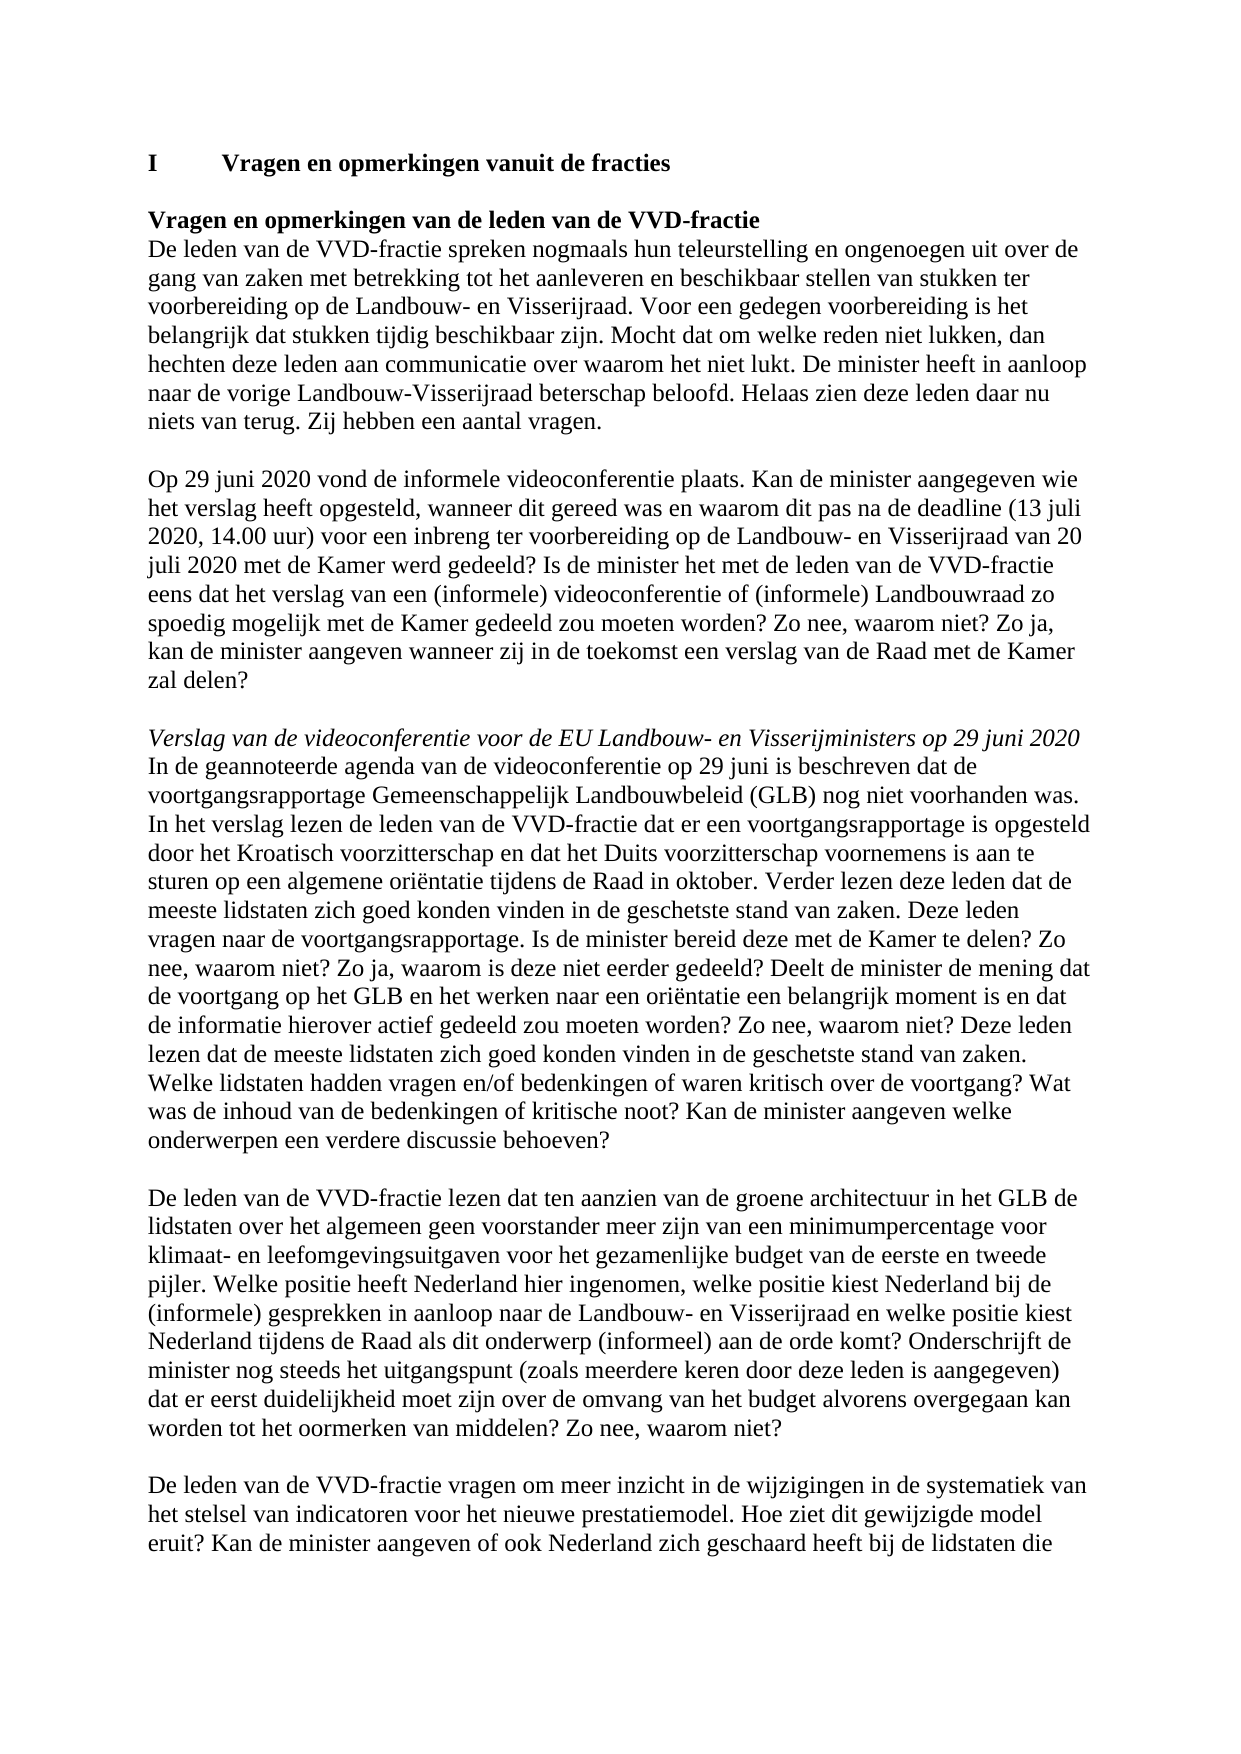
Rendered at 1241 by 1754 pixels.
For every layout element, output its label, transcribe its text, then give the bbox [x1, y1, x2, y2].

text Op 29 juni 2020 vond de informele videoconferentie plaats. Kan de minister aangegeven wie het verslag heeft opgesteld, wanneer dit gereed was en waarom dit pas na de deadline (13 juli 2020, 14.00 uur) voor een inbreng ter voorbereiding op de Landbouw- en Visserijraad van 20 juli 2020 met de Kamer werd gedeeld? Is de minister het met de leden van de VVD-fractie eens dat het verslag van een (informele) videoconferentie of (informele) Landbouwraad zo spoedig mogelijk met de Kamer gedeeld zou moeten worden? Zo nee, waarom niet? Zo ja, kan de minister aangeven wanneer zij in de toekomst een verslag van de Raad met de Kamer zal delen? [148, 464, 1093, 694]
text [148, 1470, 1093, 1556]
text De leden van de VVD-fractie lezen dat ten aanzien van de groene architectuur in het GLB de lidstaten over het algemeen geen voorstander meer zijn van een minimumpercentage voor klimaat- en leefomgevingsuitgaven voor het gezamenlijke budget van de eerste en tweede pijler. Welke positie heeft Nederland hier ingenomen, welke positie kiest Nederland bij de (informele) gesprekken in aanloop naar de Landbouw- en Visserijraad en welke positie kiest Nederland tijdens de Raad als dit onderwerp (informeel) aan de orde komt? Onderschrijft de minister nog steeds het uitgangspunt (zoals meerdere keren door deze leden is aangegeven) dat er eerst duidelijkheid moet zijn over de omvang van het budget alvorens overgegaan kan worden tot het oormerken van middelen? Zo nee, waarom niet? [148, 1183, 1093, 1441]
text De leden van de VVD-fractie spreken nogmaals hun teleurstelling en ongenoegen uit over de gang van zaken met betrekking tot het aanleveren en beschikbaar stellen van stukken ter voorbereiding op de Landbouw- en Visserijraad. Voor een gedegen voorbereiding is het belangrijk dat stukken tijdig beschikbaar zijn. Mocht dat om welke reden niet lukken, dan hechten deze leden aan communicatie over waarom het niet lukt. De minister heeft in aanloop naar de vorige Landbouw-Visserijraad beterschap beloofd. Helaas zien deze leden daar nu niets van terug. Zij hebben een aantal vragen. [148, 234, 1093, 435]
text In de geannoteerde agenda van de videoconferentie op 29 juni is beschreven dat de voortgangsrapportage Gemeenschappelijk Landbouwbeleid (GLB) nog niet voorhanden was. In het verslag lezen de leden van de VVD-fractie dat er een voortgangsrapportage is opgesteld door het Kroatisch voorzitterschap en dat het Duits voorzitterschap voornemens is aan te sturen op een algemene oriëntatie tijdens de Raad in oktober. Verder lezen deze leden dat de meeste lidstaten zich goed konden vinden in de geschetste stand van zaken. Deze leden vragen naar de voortgangsrapportage. Is de minister bereid deze met de Kamer te delen? Zo nee, waarom niet? Zo ja, waarom is deze niet eerder gedeeld? Deelt de minister de mening dat de voortgang op het GLB en het werken naar een oriëntatie een belangrijk moment is en dat de informatie hierover actief gedeeld zou moeten worden? Zo nee, waarom niet? Deze leden lezen dat de meeste lidstaten zich goed konden vinden in de geschetste stand van zaken. Welke lidstaten hadden vragen en/of bedenkingen of waren kritisch over de voortgang? Wat was de inhoud van de bedenkingen of kritische noot? Kan de minister aangeven welke onderwerpen een verdere discussie behoeven? [148, 751, 1093, 1154]
text Verslag van de videoconferentie voor de EU Landbouw- en Visserijministers op 29 juni 2020 [148, 723, 1093, 751]
text I Vragen en opmerkingen vanuit de fracties [148, 148, 1093, 176]
text Vragen en opmerkingen van de leden van de VVD-fractie [148, 205, 1093, 234]
